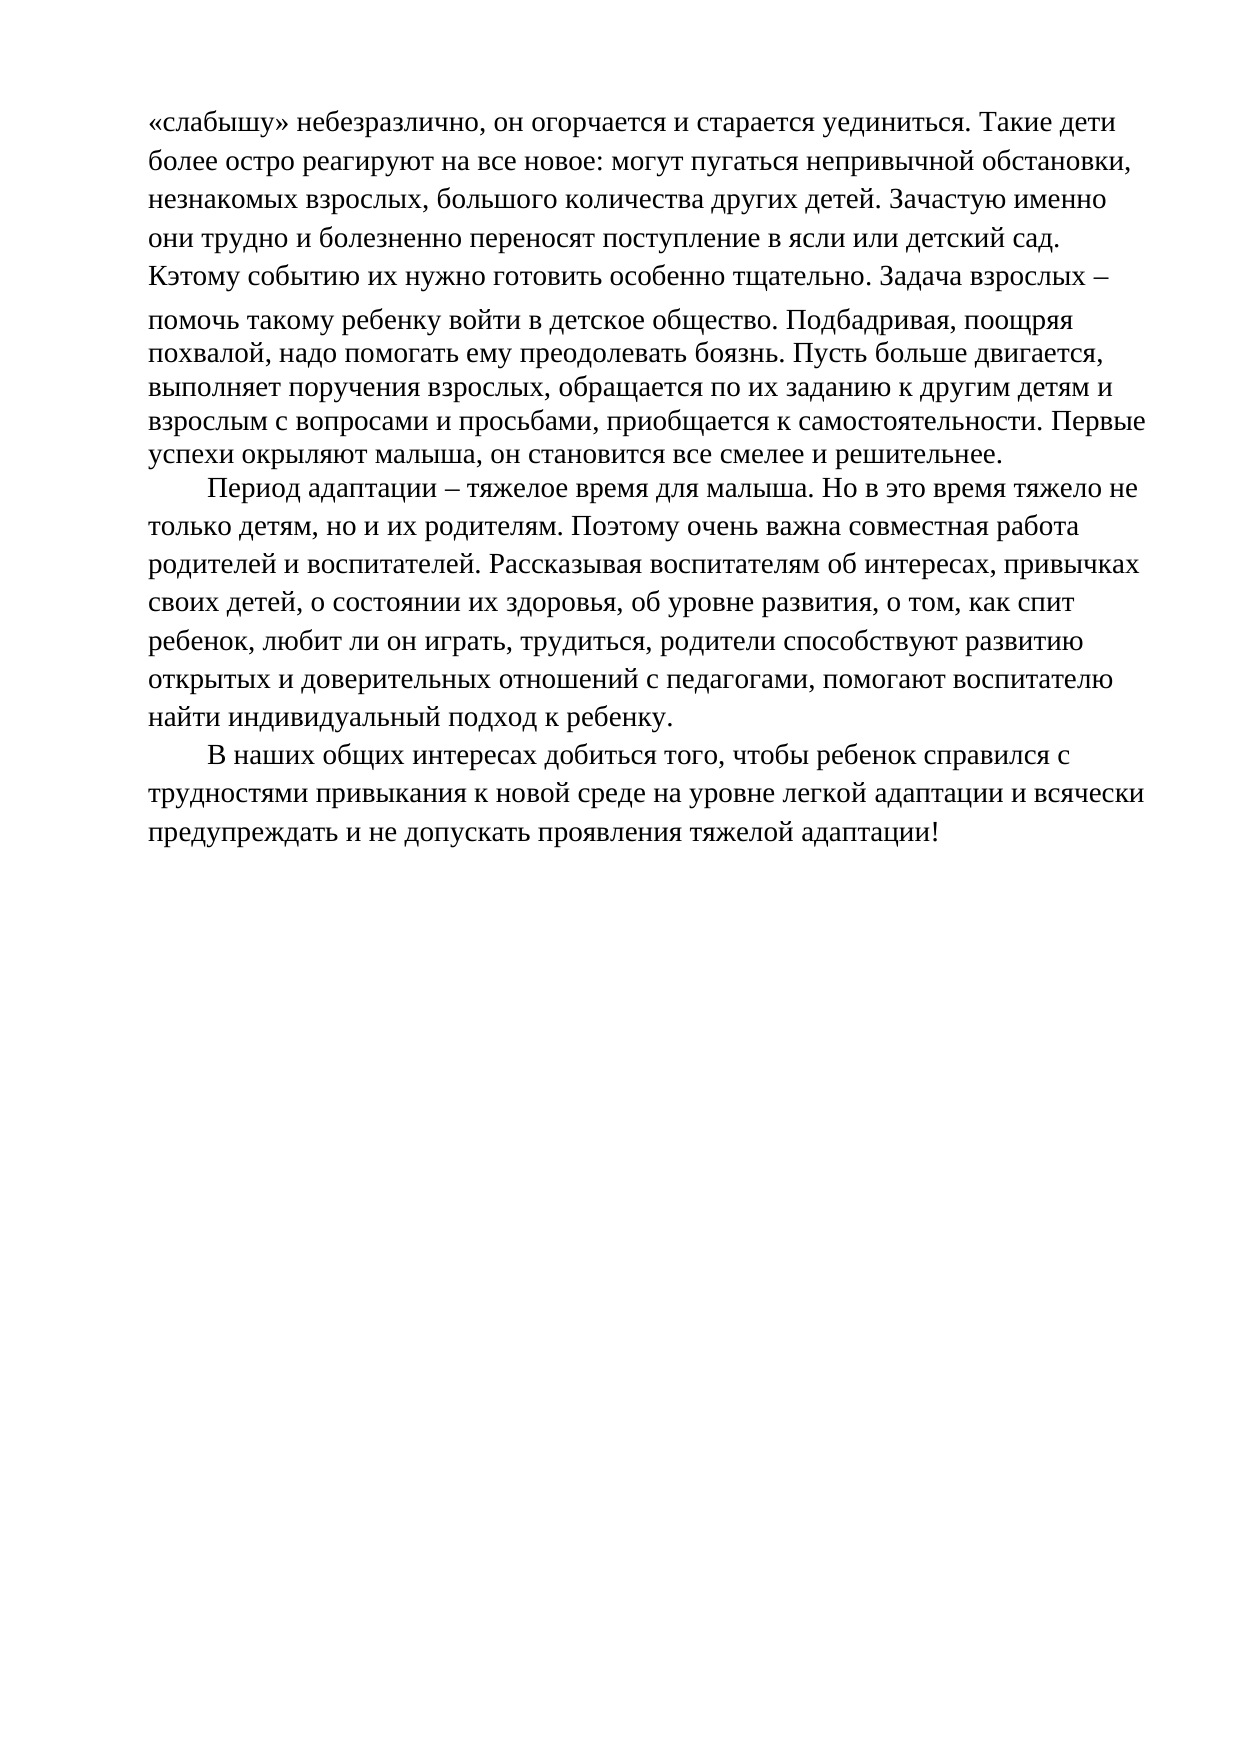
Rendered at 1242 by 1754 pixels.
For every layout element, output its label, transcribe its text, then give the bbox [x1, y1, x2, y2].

text Период адаптации – тяжелое время для малыша. Но в это время тяжело не только детям, но и их родителям. Поэтому очень важна совместная работа родителей и воспитателей. Рассказывая воспитателям об интересах, привычках своих детей, о состоянии их здоровья, об уровне развития, о том, как спит ребенок, любит ли он играть, трудиться, родители способствуют развитию открытых и доверительных отношений с педагогами, помогают воспитателю найти индивидуальный подход к ребенку. [148, 470, 1144, 733]
text помочь такому ребенку войти в детское общество. Подбадривая, поощряя похвалой, надо помогать ему преодолевать боязнь. Пусть больше двигается, выполняет поручения взрослых, обращается по их заданию к другим детям и взрослым с вопросами и просьбами, приобщается к самостоятельности. Первые успехи окрыляют малыша, он становится все смелее и решительнее. [148, 302, 1154, 470]
text В наших общих интересах добиться того, чтобы ребенок справился с трудностями привыкания к новой среде на уровне легкой адаптации и всячески предупреждать и не допускать проявления тяжелой адаптации! [148, 737, 1148, 847]
text «слабышу» небезразлично, он огорчается и старается уединиться. Такие дети более остро реагируют на все новое: могут пугаться непривычной обстановки, незнакомых взрослых, большого количества других детей. Зачастую именно они трудно и болезненно переносят поступление в ясли или детский сад. Кэтому событию их нужно готовить особенно тщательно. Задача взрослых – [148, 104, 1136, 292]
